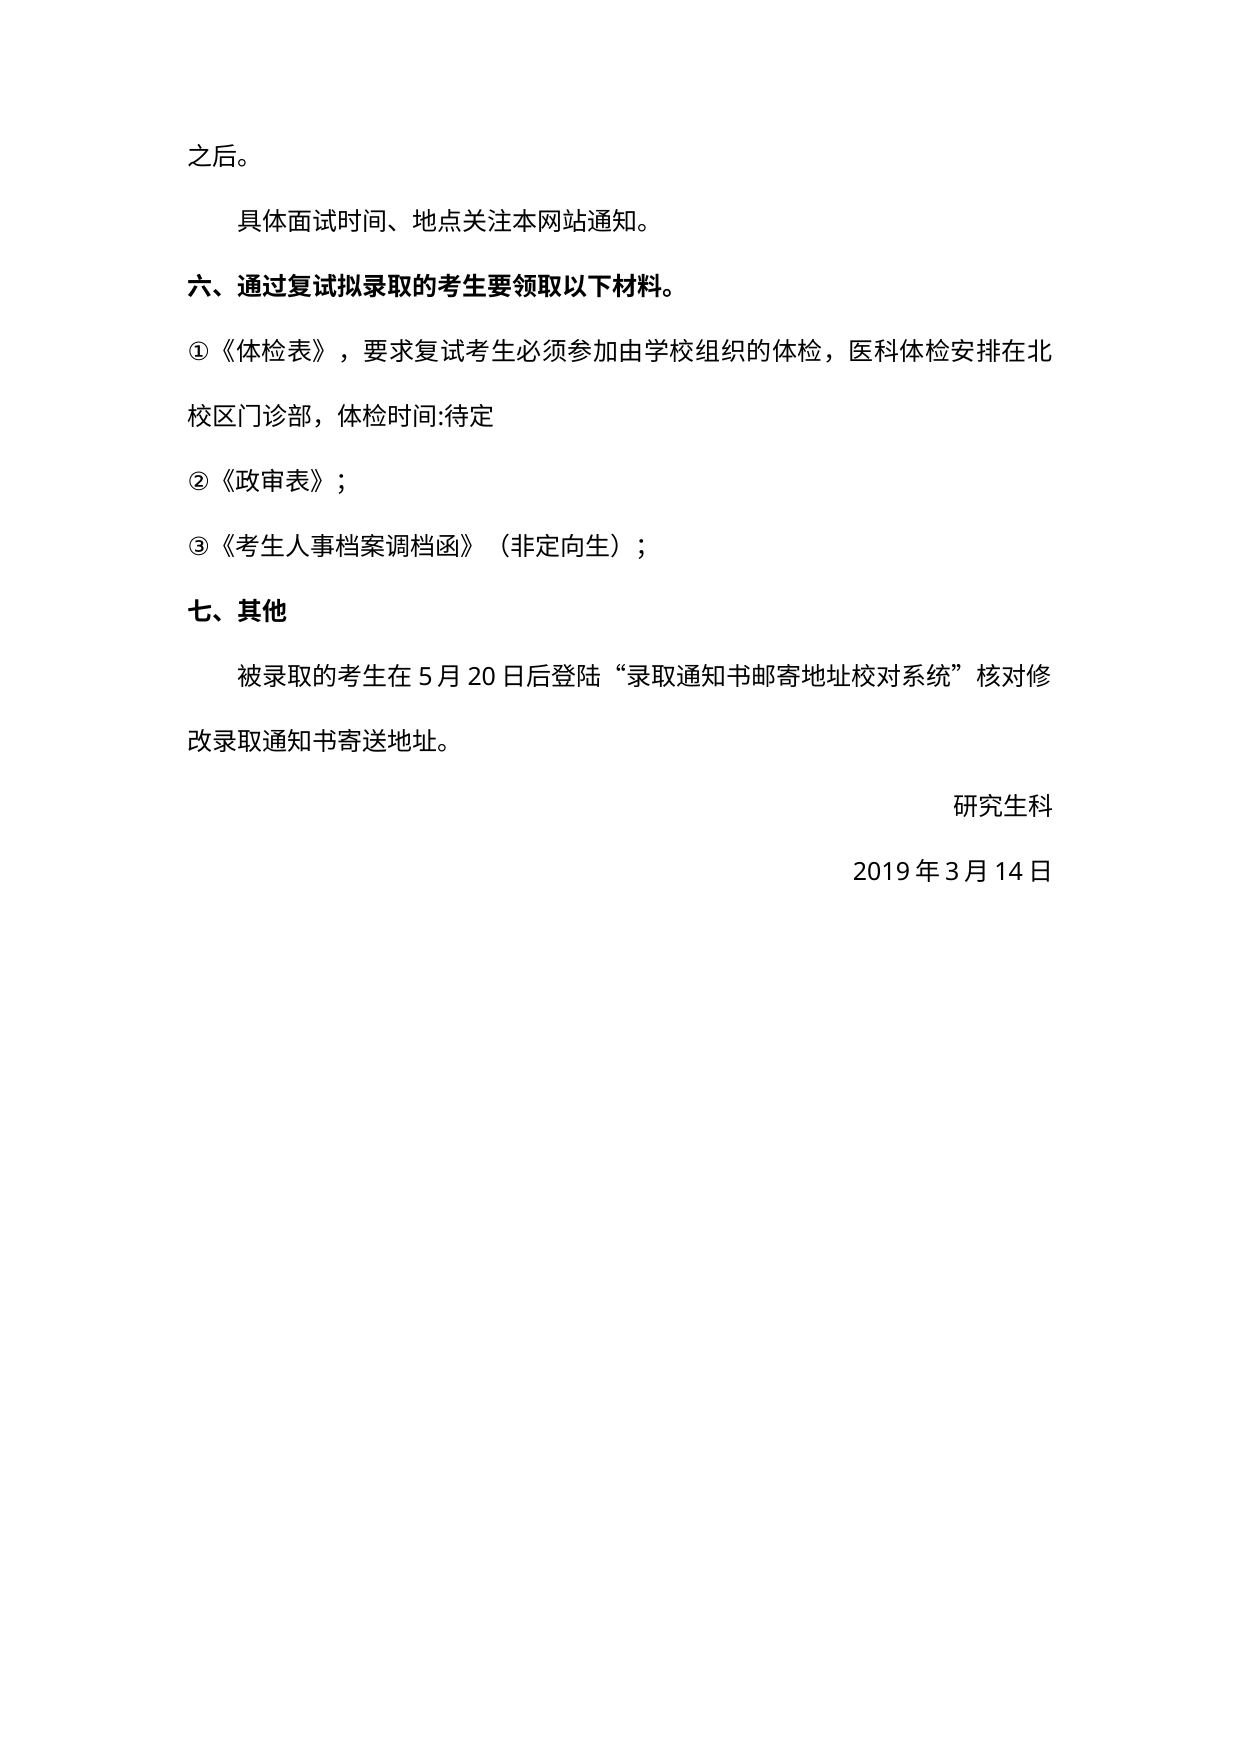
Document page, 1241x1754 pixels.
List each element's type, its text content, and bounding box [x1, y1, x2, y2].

text 2019年3月14日 [187, 837, 1053, 902]
text 具体面试时间、地点关注本网站通知。 [187, 187, 1053, 252]
text ③《考生人事档案调档函》（非定向生）； [187, 512, 1053, 577]
text ①《体检表》，要求复试考生必须参加由学校组织的体检，医科体检安排在北校区门诊部，体检时间:待定 [187, 317, 1053, 447]
text 被录取的考生在5月20日后登陆“录取通知书邮寄地址校对系统”核对修改录取通知书寄送地址。 [187, 642, 1053, 772]
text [187, 122, 1053, 187]
text 研究生科 [187, 772, 1053, 837]
text 六、通过复试拟录取的考生要领取以下材料。 [187, 252, 1053, 317]
text 七、其他 [187, 577, 1053, 642]
text ②《政审表》； [187, 447, 1053, 512]
